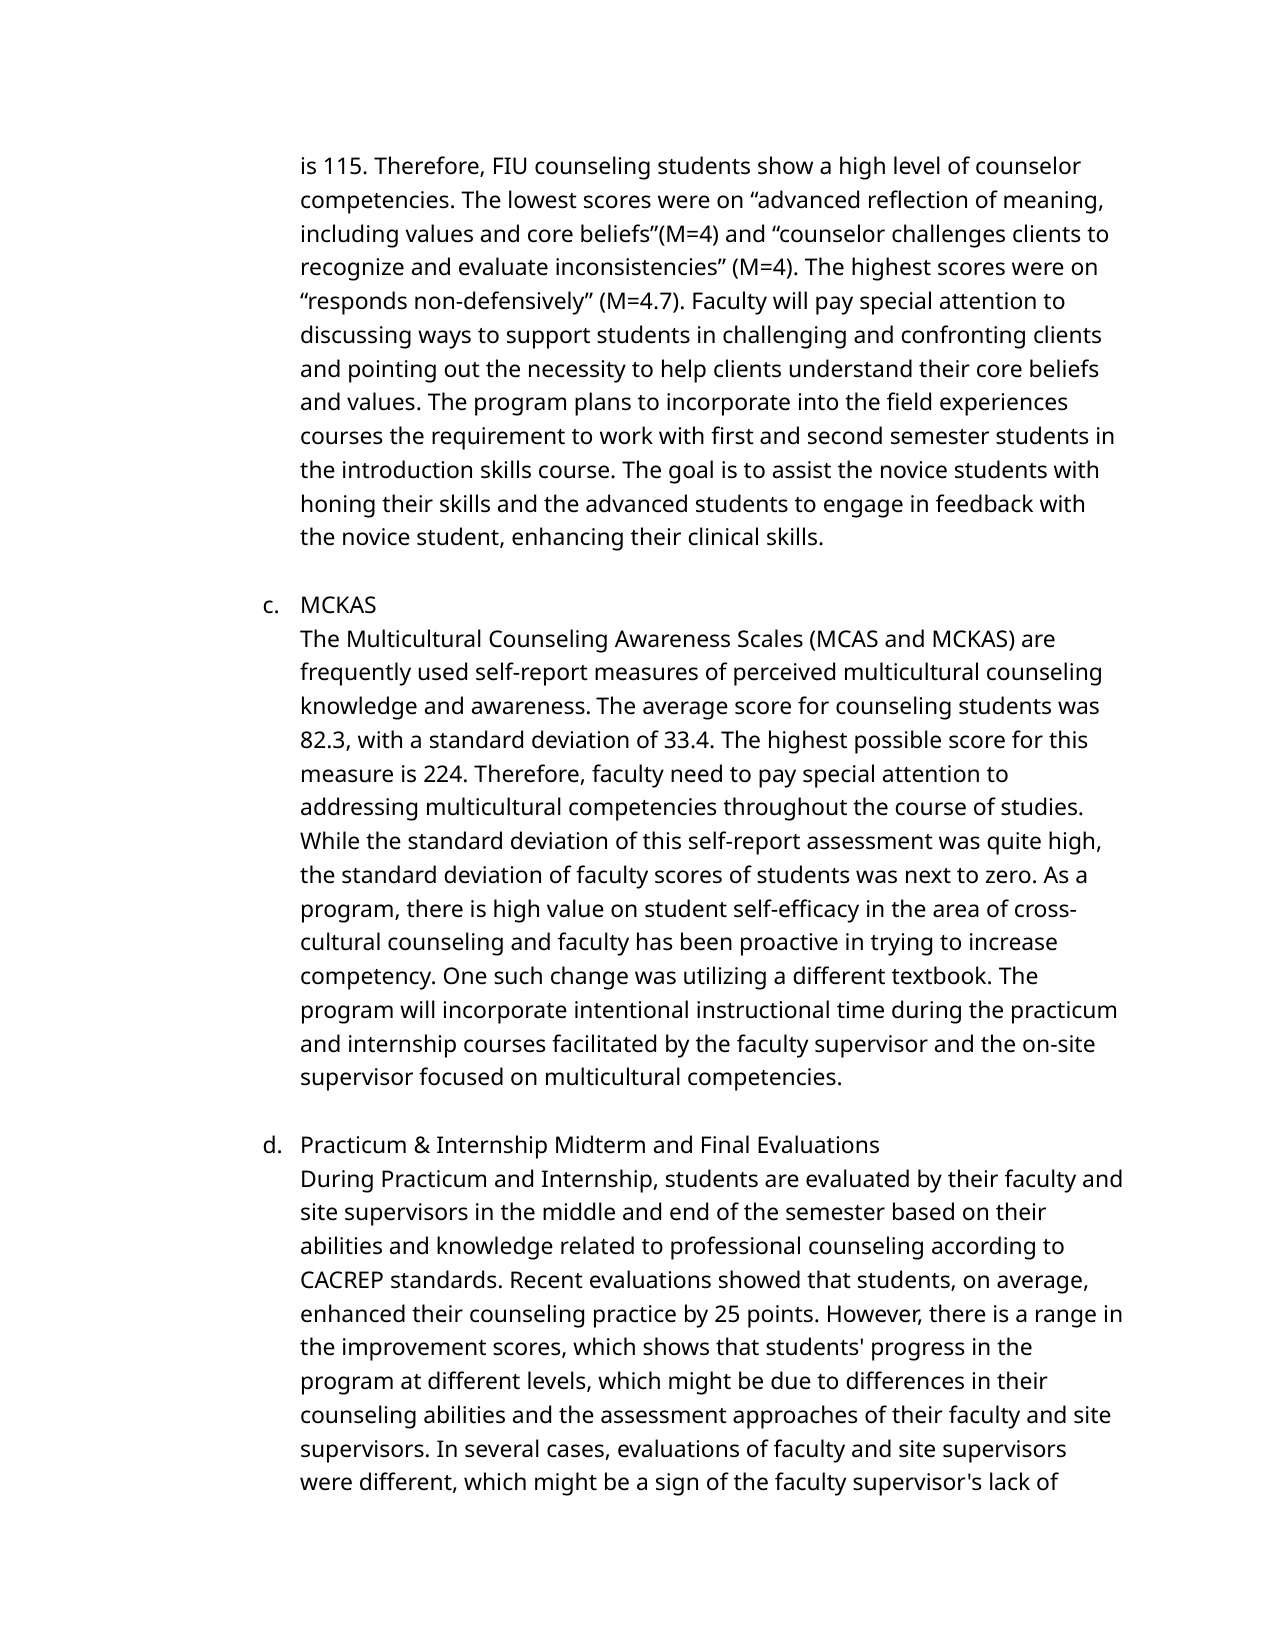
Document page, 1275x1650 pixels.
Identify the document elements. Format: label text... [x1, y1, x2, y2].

list MCKAS [262, 589, 1125, 620]
list Practicum & Internship Midterm and Final Evaluations [262, 1129, 1125, 1160]
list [300, 1162, 1125, 1497]
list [300, 150, 1125, 552]
list The Multicultural Counseling Awareness Scales (MCAS and MCKAS) are frequently used self-report measures of perceived multicultural counseling knowledge and awareness. The average score for counseling students was 82.3, with a standard deviation of 33.4. The highest possible score for this measure is 224. Therefore, faculty need to pay special attention to addressing multicultural competencies throughout the course of studies. While the standard deviation of this self-report assessment was quite high, the standard deviation of faculty scores of students was next to zero. As a program, there is high value on student self-efficacy in the area of cross-cultural counseling and faculty has been proactive in trying to increase competency. One such change was utilizing a different textbook. The program will incorporate intentional instructional time during the practicum and internship courses facilitated by the faculty supervisor and the on-site supervisor focused on multicultural competencies. [300, 622, 1125, 1092]
